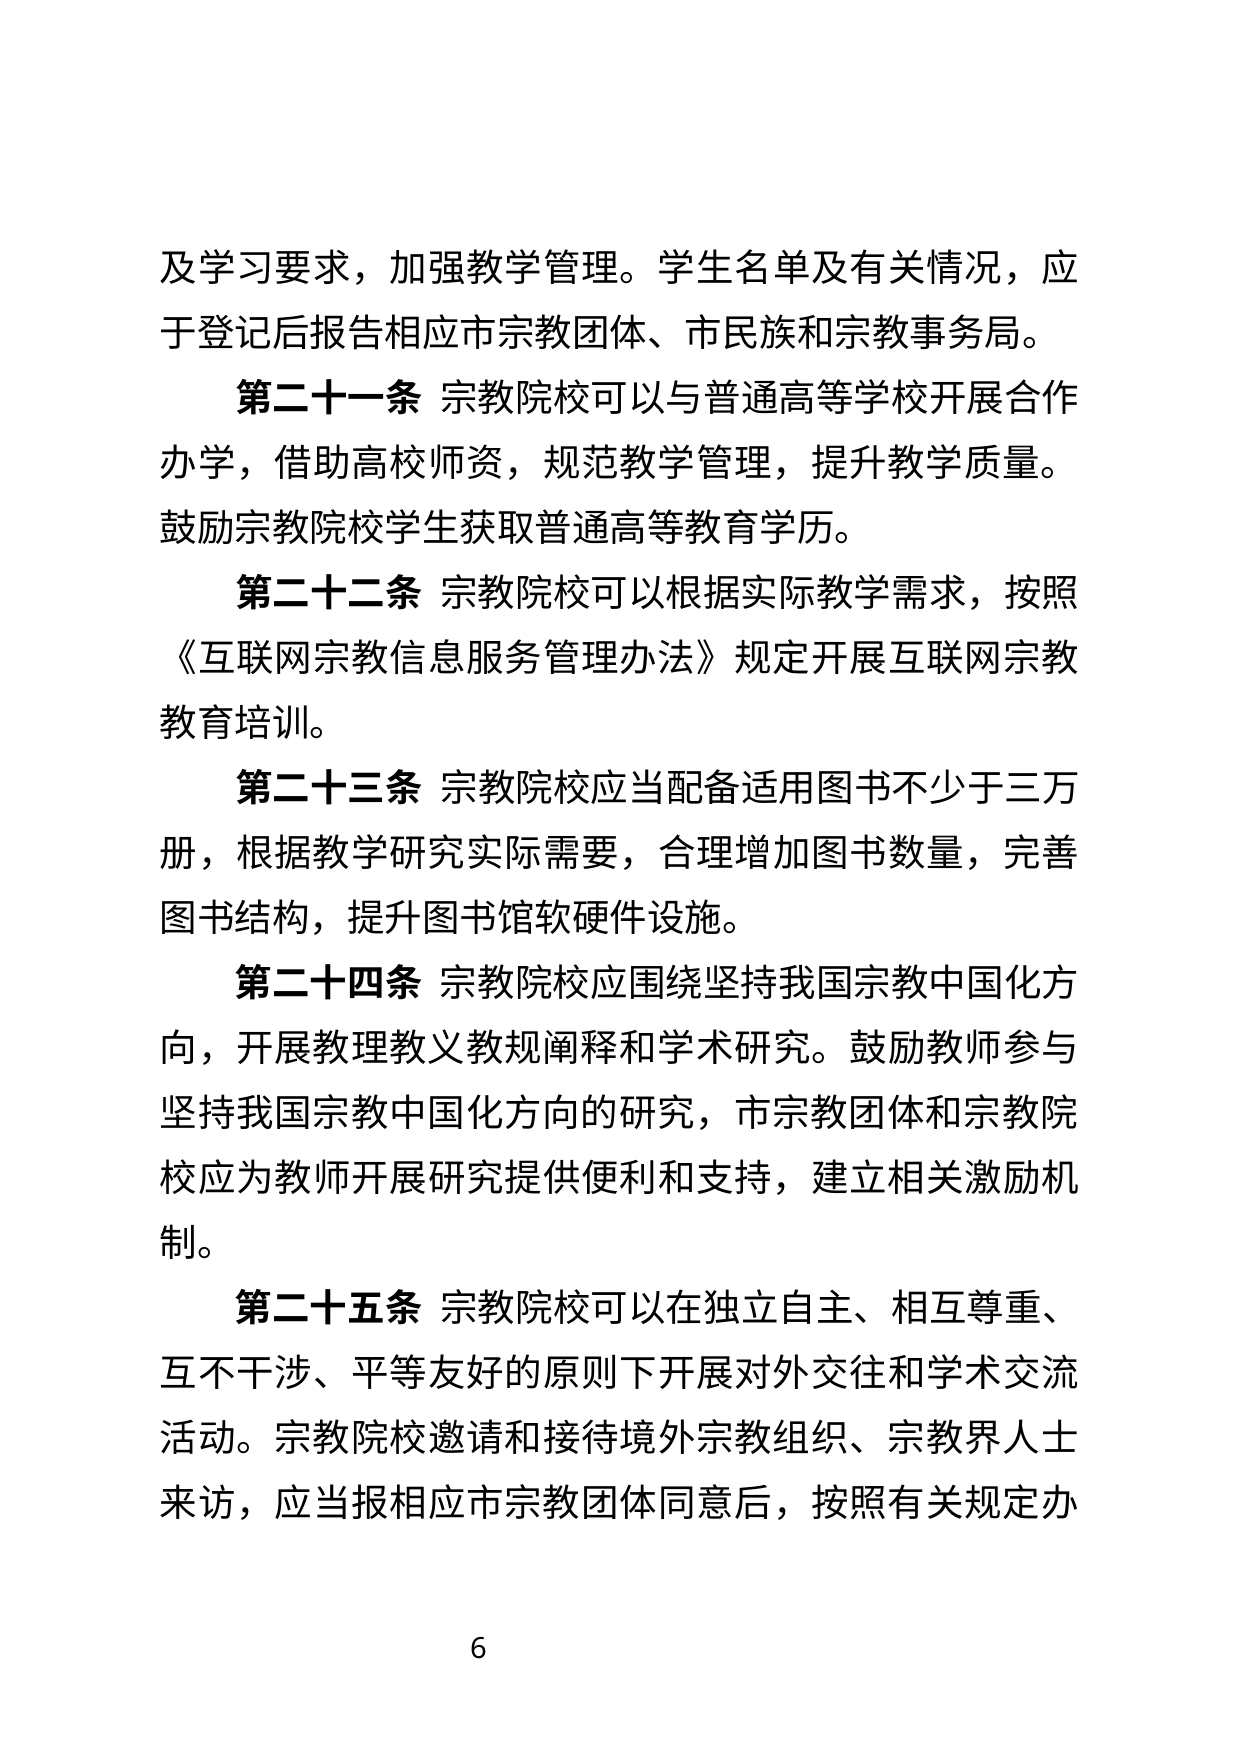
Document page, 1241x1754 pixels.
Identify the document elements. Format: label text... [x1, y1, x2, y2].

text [159, 233, 1081, 363]
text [159, 1273, 1081, 1533]
text 第二十三条 宗教院校应当配备适用图书不少于三万册，根据教学研究实际需要，合理增加图书数量，完善图书结构，提升图书馆软硬件设施。 [159, 753, 1081, 948]
text 第二十二条 宗教院校可以根据实际教学需求，按照《互联网宗教信息服务管理办法》规定开展互联网宗教教育培训。 [159, 558, 1081, 753]
text 第二十一条 宗教院校可以与普通高等学校开展合作办学，借助高校师资，规范教学管理，提升教学质量。鼓励宗教院校学生获取普通高等教育学历。 [159, 363, 1081, 558]
text 第二十四条 宗教院校应围绕坚持我国宗教中国化方向，开展教理教义教规阐释和学术研究。鼓励教师参与坚持我国宗教中国化方向的研究，市宗教团体和宗教院校应为教师开展研究提供便利和支持，建立相关激励机制。 [159, 948, 1081, 1273]
